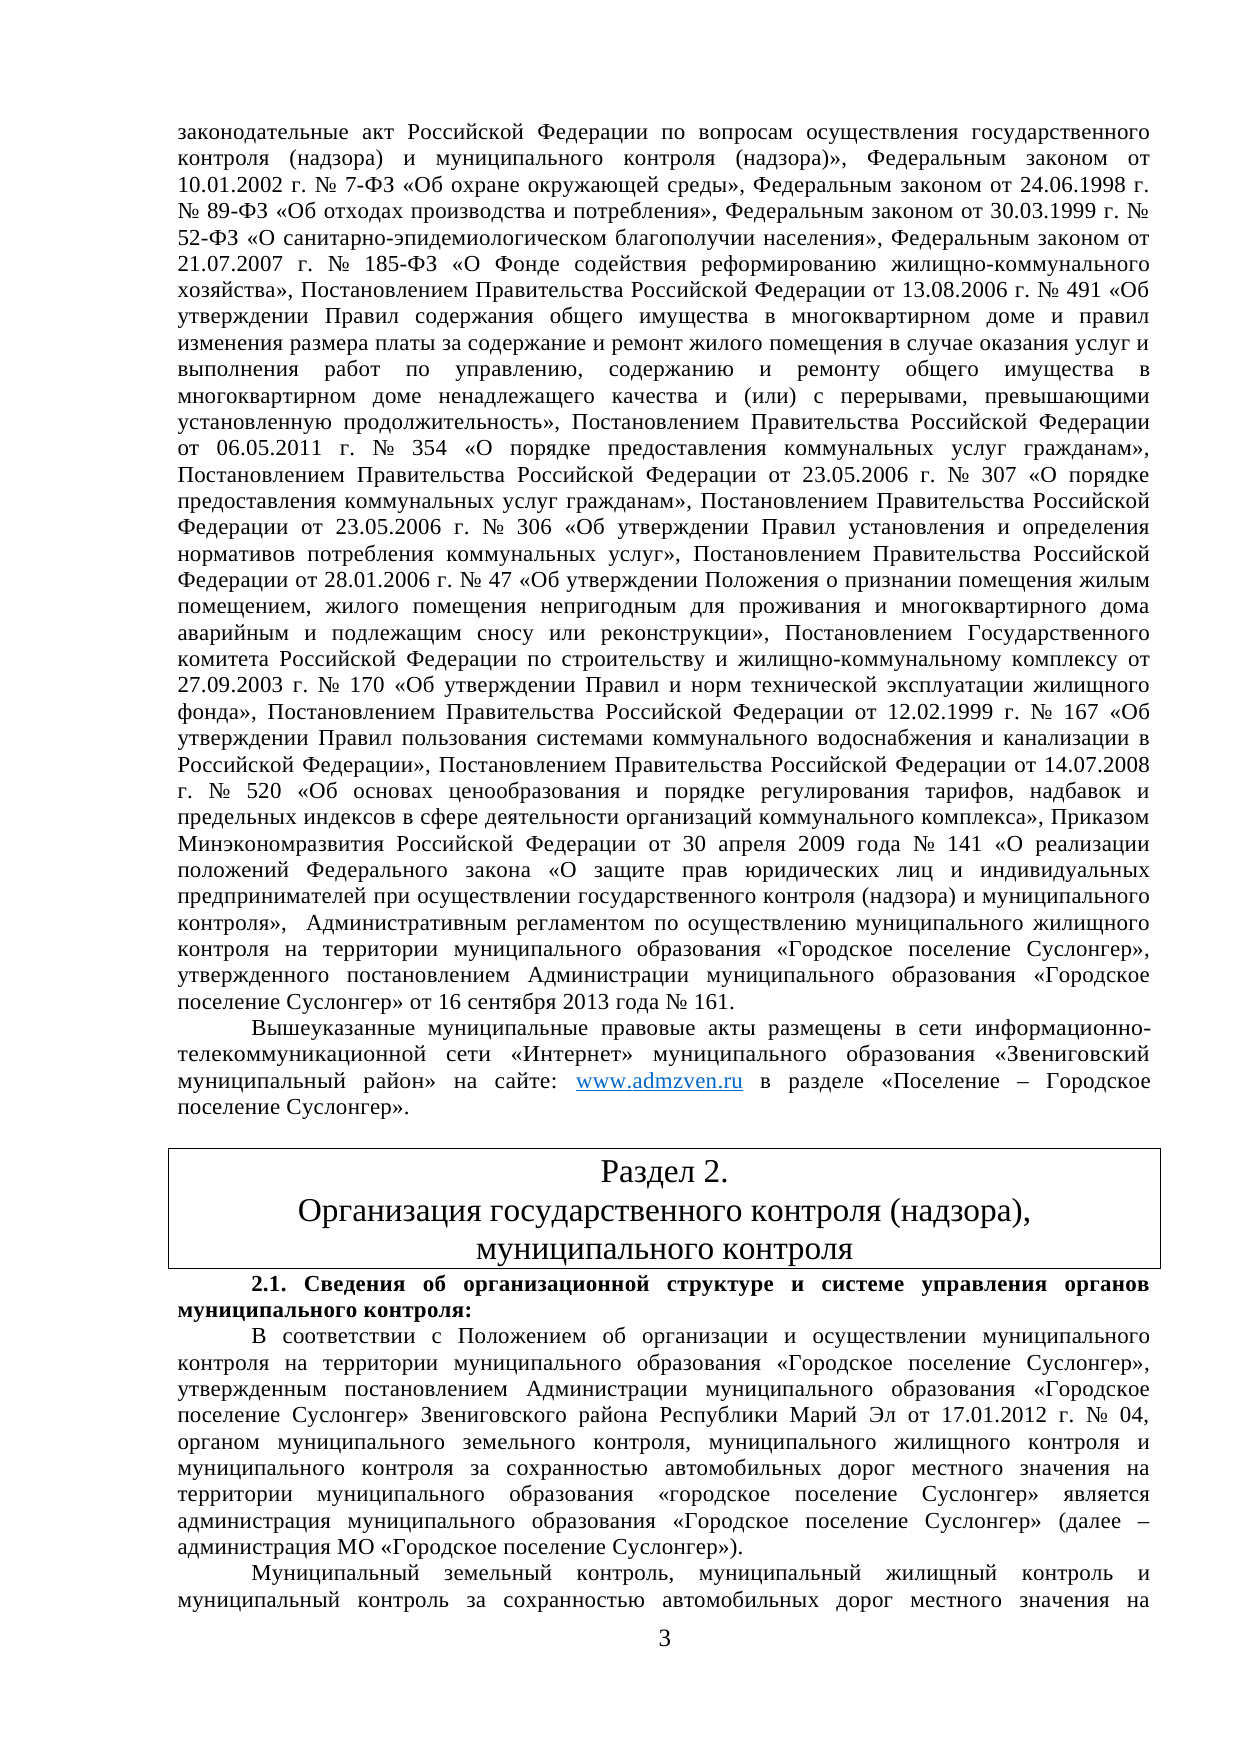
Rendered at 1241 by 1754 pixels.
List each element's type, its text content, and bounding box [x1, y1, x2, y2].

text Раздел 2. [169, 1149, 1160, 1190]
text Вышеуказанные муниципальные правовые акты размещены в сети информационно-телекоммуникационной сети «Интернет» муниципального образования «Звениговский муниципальный район» на сайте: www.admzven.ru в разделе «Поселение – Городское поселение Суслонгер». [177, 1014, 1151, 1119]
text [177, 1559, 1151, 1612]
text В соответствии с Положением об организации и осуществлении муниципального контроля на территории муниципального образования «Городское поселение Суслонгер», утвержденным постановлением Администрации муниципального образования «Городское поселение Суслонгер» Звениговского района Республики Марий Эл от 17.01.2012 г. № 04, органом муниципального земельного контроля, муниципального жилищного контроля и муниципального контроля за сохранностью автомобильных дорог местного значения на территории муниципального образования «городское поселение Суслонгер» является администрация муниципального образования «Городское поселение Суслонгер» (далее – администрация МО «Городское поселение Суслонгер»). [177, 1322, 1151, 1559]
text муниципального контроля [169, 1225, 1160, 1268]
text 2.1. Сведения об организационной структуре и системе управления органов муниципального контроля: [177, 1269, 1151, 1322]
text Организация государственного контроля (надзора), [177, 1190, 1152, 1225]
